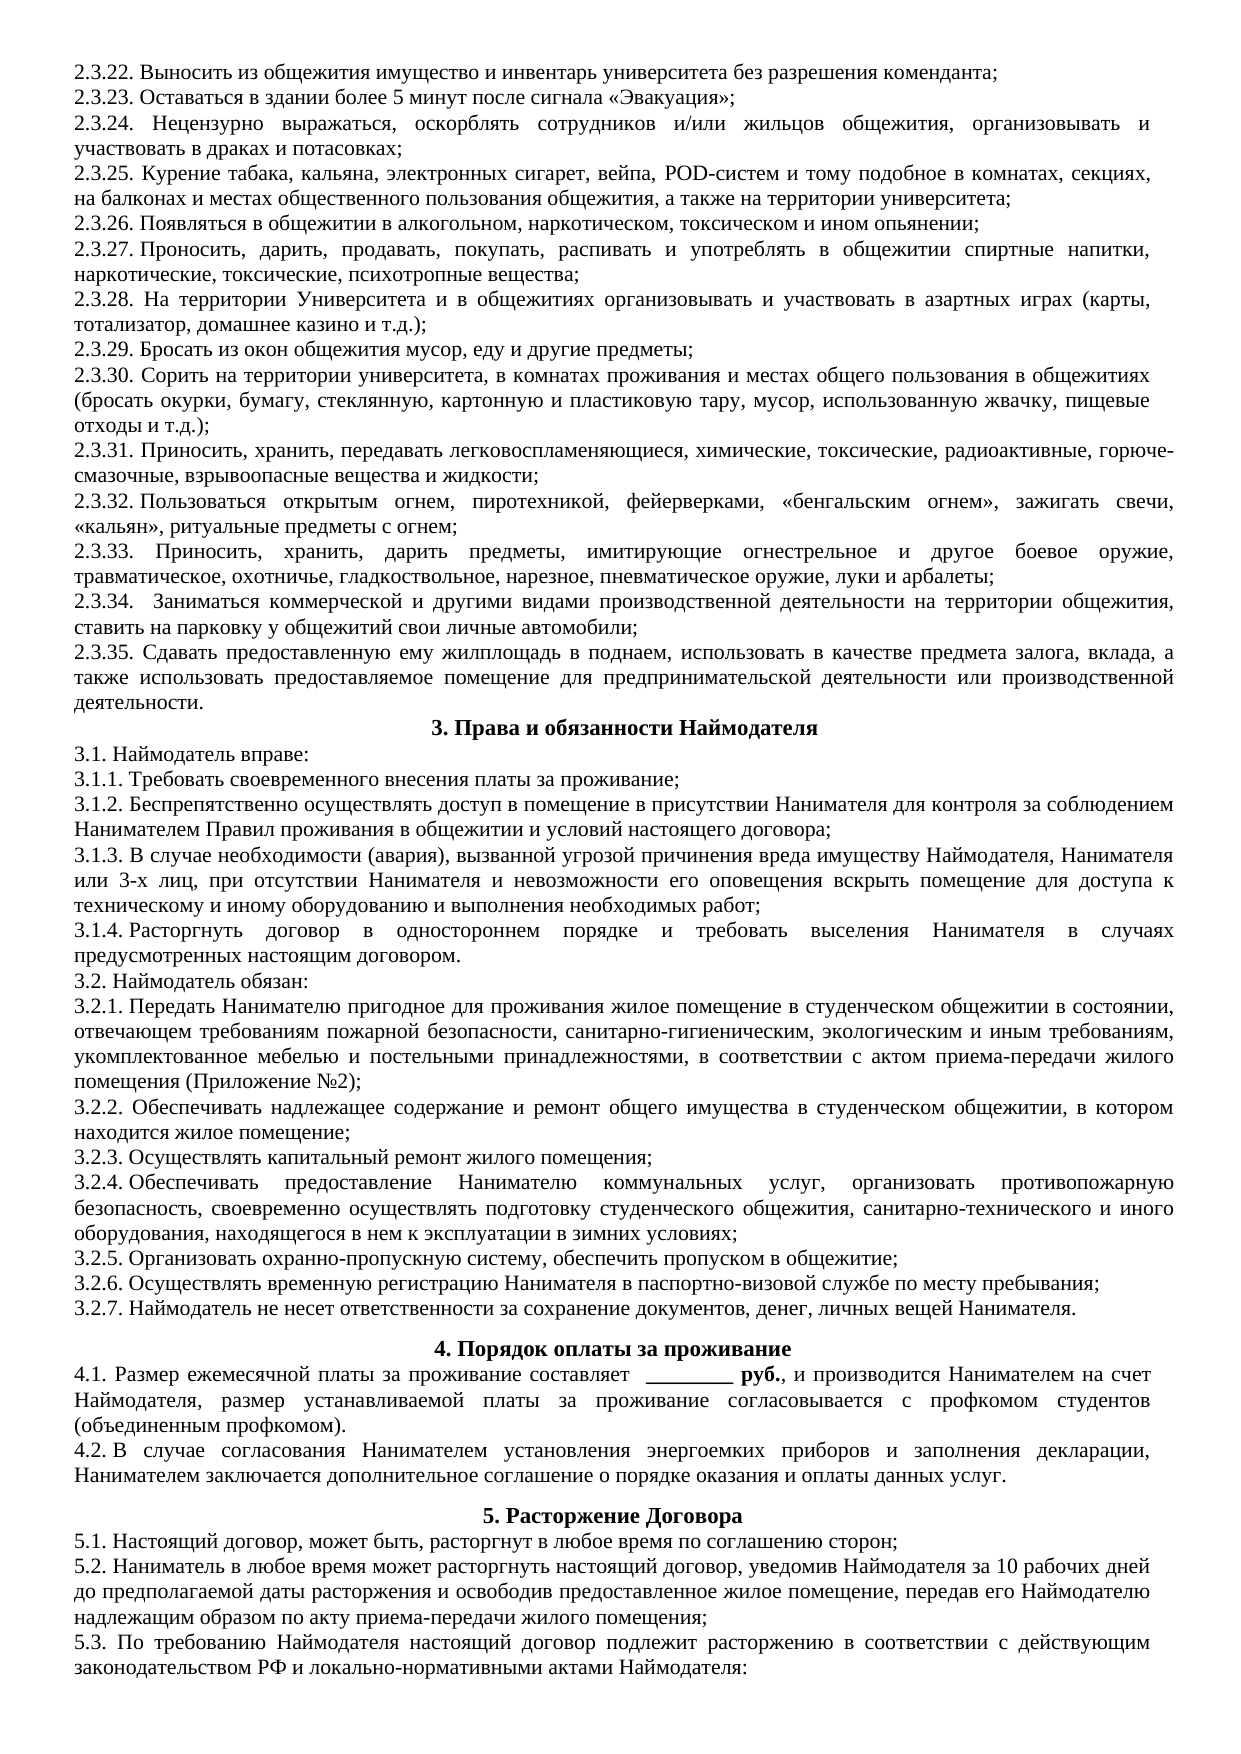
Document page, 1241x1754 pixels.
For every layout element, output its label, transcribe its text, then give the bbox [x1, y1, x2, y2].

text 3.2. Наймодатель обязан: [74, 968, 1175, 993]
text 2.3.25. Курение табака, кальяна, электронных сигарет, вейпа, POD-систем и тому подобное в комнатах, секциях, на балконах и местах общественного пользования общежития, а также на территории университета; [74, 160, 1152, 210]
text 4.2. В случае согласования Нанимателем установления энергоемких приборов и заполнения декларации, Нанимателем заключается дополнительное соглашение о порядке оказания и оплаты данных услуг. [74, 1437, 1152, 1487]
text 3.1.4. Расторгнуть договор в одностороннем порядке и требовать выселения Нанимателя в случаях предусмотренных настоящим договором. [74, 917, 1175, 968]
text 2.3.33. Приносить, хранить, дарить предметы, имитирующие огнестрельное и другое боевое оружие, травматическое, охотничье, гладкоствольное, нарезное, пневматическое оружие, луки и арбалеты; [74, 538, 1175, 588]
text 3. Права и обязанности Наймодателя [74, 714, 1175, 741]
text 3.1.2. Беспрепятственно осуществлять доступ в помещение в присутствии Нанимателя для контроля за соблюдением Нанимателем Правил проживания в общежитии и условий настоящего договора; [74, 791, 1175, 842]
text 5.2. Наниматель в любое время может расторгнуть настоящий договор, уведомив Наймодателя за 10 рабочих дней до предполагаемой даты расторжения и освободив предоставленное жилое помещение, передав его Наймодателю надлежащим образом по акту приема-передачи жилого помещения; [74, 1553, 1152, 1629]
text 2.3.35. Сдавать предоставленную ему жилплощадь в поднаем, использовать в качестве предмета залога, вклада, а также использовать предоставляемое помещение для предпринимательской деятельности или производственной деятельности. [74, 639, 1175, 714]
text 5.3. По требованию Наймодателя настоящий договор подлежит расторжению в соответствии с действующим законодательством РФ и локально-нормативными актами Наймодателя: [74, 1629, 1152, 1679]
text 3.2.3. Осуществлять капитальный ремонт жилого помещения; [74, 1144, 1175, 1169]
text 2.3.30. Сорить на территории университета, в комнатах проживания и местах общего пользования в общежитиях (бросать окурки, бумагу, стеклянную, картонную и пластиковую тару, мусор, использованную жвачку, пищевые отходы и т.д.); [74, 362, 1152, 437]
text 2.3.24. Нецензурно выражаться, оскорблять сотрудников и/или жильцов общежития, организовывать и участвовать в драках и потасовках; [74, 109, 1152, 160]
text 3.2.4. Обеспечивать предоставление Нанимателю коммунальных услуг, организовать противопожарную безопасность, своевременно осуществлять подготовку студенческого общежития, санитарно-технического и иного оборудования, находящегося в нем к эксплуатации в зимних условиях; [74, 1169, 1175, 1245]
text 4.1. Размер ежемесячной платы за проживание составляет ________ руб., и производится Нанимателем на счет Наймодателя, размер устанавливаемой платы за проживание согласовывается с профкомом студентов (объединенным профкомом). [74, 1361, 1152, 1437]
text 3.2.6. Осуществлять временную регистрацию Нанимателя в паспортно-визовой службе по месту пребывания; [74, 1270, 1175, 1295]
text 4. Порядок оплаты за проживание [74, 1335, 1152, 1361]
text 2.3.28. На территории Университета и в общежитиях организовывать и участвовать в азартных играх (карты, тотализатор, домашнее казино и т.д.); [74, 286, 1152, 336]
text 3.1. Наймодатель вправе: [74, 741, 1175, 766]
text 3.2.7. Наймодатель не несет ответственности за сохранение документов, денег, личных вещей Нанимателя. [74, 1295, 1175, 1321]
text 2.3.31. Приносить, хранить, передавать легковоспламеняющиеся, химические, токсические, радиоактивные, горюче-смазочные, взрывоопасные вещества и жидкости; [74, 437, 1175, 488]
text 3.2.1. Передать Нанимателю пригодное для проживания жилое помещение в студенческом общежитии в состоянии, отвечающем требованиям пожарной безопасности, санитарно-гигиеническим, экологическим и иным требованиям, укомплектованное мебелью и постельными принадлежностями, в соответствии с актом приема-передачи жилого помещения (Приложение №2); [74, 993, 1175, 1094]
text 3.2.5. Организовать охранно-пропускную систему, обеспечить пропуском в общежитие; [74, 1245, 1175, 1270]
text 2.3.23. Оставаться в здании более 5 минут после сигнала «Эвакуация»; [74, 84, 1152, 109]
text 2.3.27. Проносить, дарить, продавать, покупать, распивать и употреблять в общежитии спиртные напитки, наркотические, токсические, психотропные вещества; [74, 236, 1152, 286]
text 3.2.2. Обеспечивать надлежащее содержание и ремонт общего имущества в студенческом общежитии, в котором находится жилое помещение; [74, 1094, 1175, 1144]
text 2.3.22. Выносить из общежития имущество и инвентарь университета без разрешения коменданта; [74, 59, 1152, 84]
text 3.1.1. Требовать своевременного внесения платы за проживание; [74, 766, 1175, 791]
text 2.3.34. Заниматься коммерческой и другими видами производственной деятельности на территории общежития, ставить на парковку у общежитий свои личные автомобили; [74, 588, 1175, 639]
text 3.1.3. В случае необходимости (авария), вызванной угрозой причинения вреда имуществу Наймодателя, Нанимателя или 3-х лиц, при отсутствии Нанимателя и невозможности его оповещения вскрыть помещение для доступа к техническому и иному оборудованию и выполнения необходимых работ; [74, 842, 1175, 917]
text 2.3.29. Бросать из окон общежития мусор, еду и другие предметы; [74, 336, 1152, 362]
text 2.3.32. Пользоваться открытым огнем, пиротехникой, фейерверками, «бенгальским огнем», зажигать свечи, «кальян», ритуальные предметы с огнем; [74, 488, 1175, 538]
text 5. Расторжение Договора [74, 1502, 1152, 1528]
text 2.3.26. Появляться в общежитии в алкогольном, наркотическом, токсическом и ином опьянении; [74, 210, 1152, 236]
text 5.1. Настоящий договор, может быть, расторгнут в любое время по соглашению сторон; [74, 1528, 1152, 1553]
